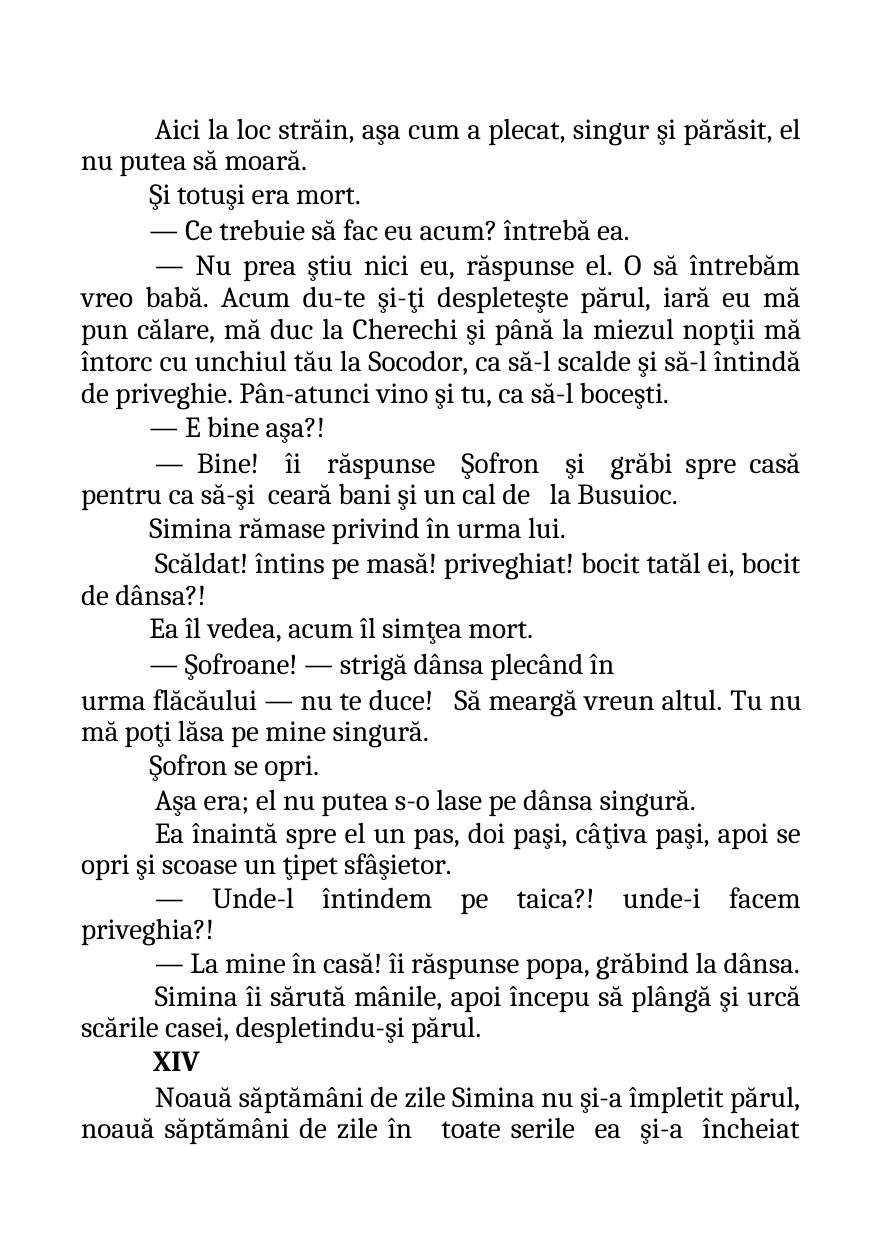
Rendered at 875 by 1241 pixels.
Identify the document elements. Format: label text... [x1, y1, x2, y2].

picture [131, 749, 744, 785]
text — Nu prea ştiu nici eu, răspunse el. O să întrebăm vreo babă. Acum du-te şi-ţi despleteşte părul, iară eu mă pun călare, mă duc la Cherechi şi până la miezul nopţii mă întorc cu unchiul tău la Socodor, ca să-l scalde şi să-l întindă de priveghie. Pân-atunci vino şi tu, ca să-l boceşti. [81, 250, 801, 411]
text Aici la loc străin, aşa cum a plecat, singur şi părăsit, el nu putea să moară. [81, 113, 801, 178]
text urma flăcăului — nu te duce! Să meargă vreun altul. Tu nu mă poţi lăsa pe mine singură. [81, 684, 801, 749]
text Ea înaintă spre el un pas, doi paşi, câţiva paşi, apoi se opri şi scoase un ţipet sfâşietor. [81, 817, 801, 882]
subtitle XIV [153, 1045, 810, 1079]
picture [131, 411, 744, 447]
picture [131, 612, 744, 684]
picture [131, 512, 744, 548]
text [81, 1081, 801, 1146]
text Aşa era; el nu putea s-o lase pe dânsa singură. [81, 785, 801, 817]
text Ea îl vedea, acum îl simţea mort. [149, 613, 801, 645]
text Simina îi sărută mânile, apoi începu să plângă şi urcă scările casei, despletindu-şi părul. [81, 980, 801, 1045]
text — La mine în casă! îi răspunse popa, grăbind la dânsa. [81, 947, 801, 980]
text — Ce trebuie să fac eu acum? întrebă ea. [149, 214, 801, 246]
text — Şofroane! — strigă dânsa plecând în [149, 648, 801, 681]
text Şi totuşi era mort. [149, 178, 801, 211]
text — Bine! îi răspunse Şofron şi grăbi spre casă pentru ca să-şi ceară bani şi un cal de la Busuioc. [81, 447, 801, 512]
text — Unde-l întindem pe taica?! unde-i facem priveghia?! [81, 882, 801, 947]
text Scăldat! întins pe masă! priveghiat! bocit tatăl ei, bocit de dânsa?! [81, 548, 801, 612]
